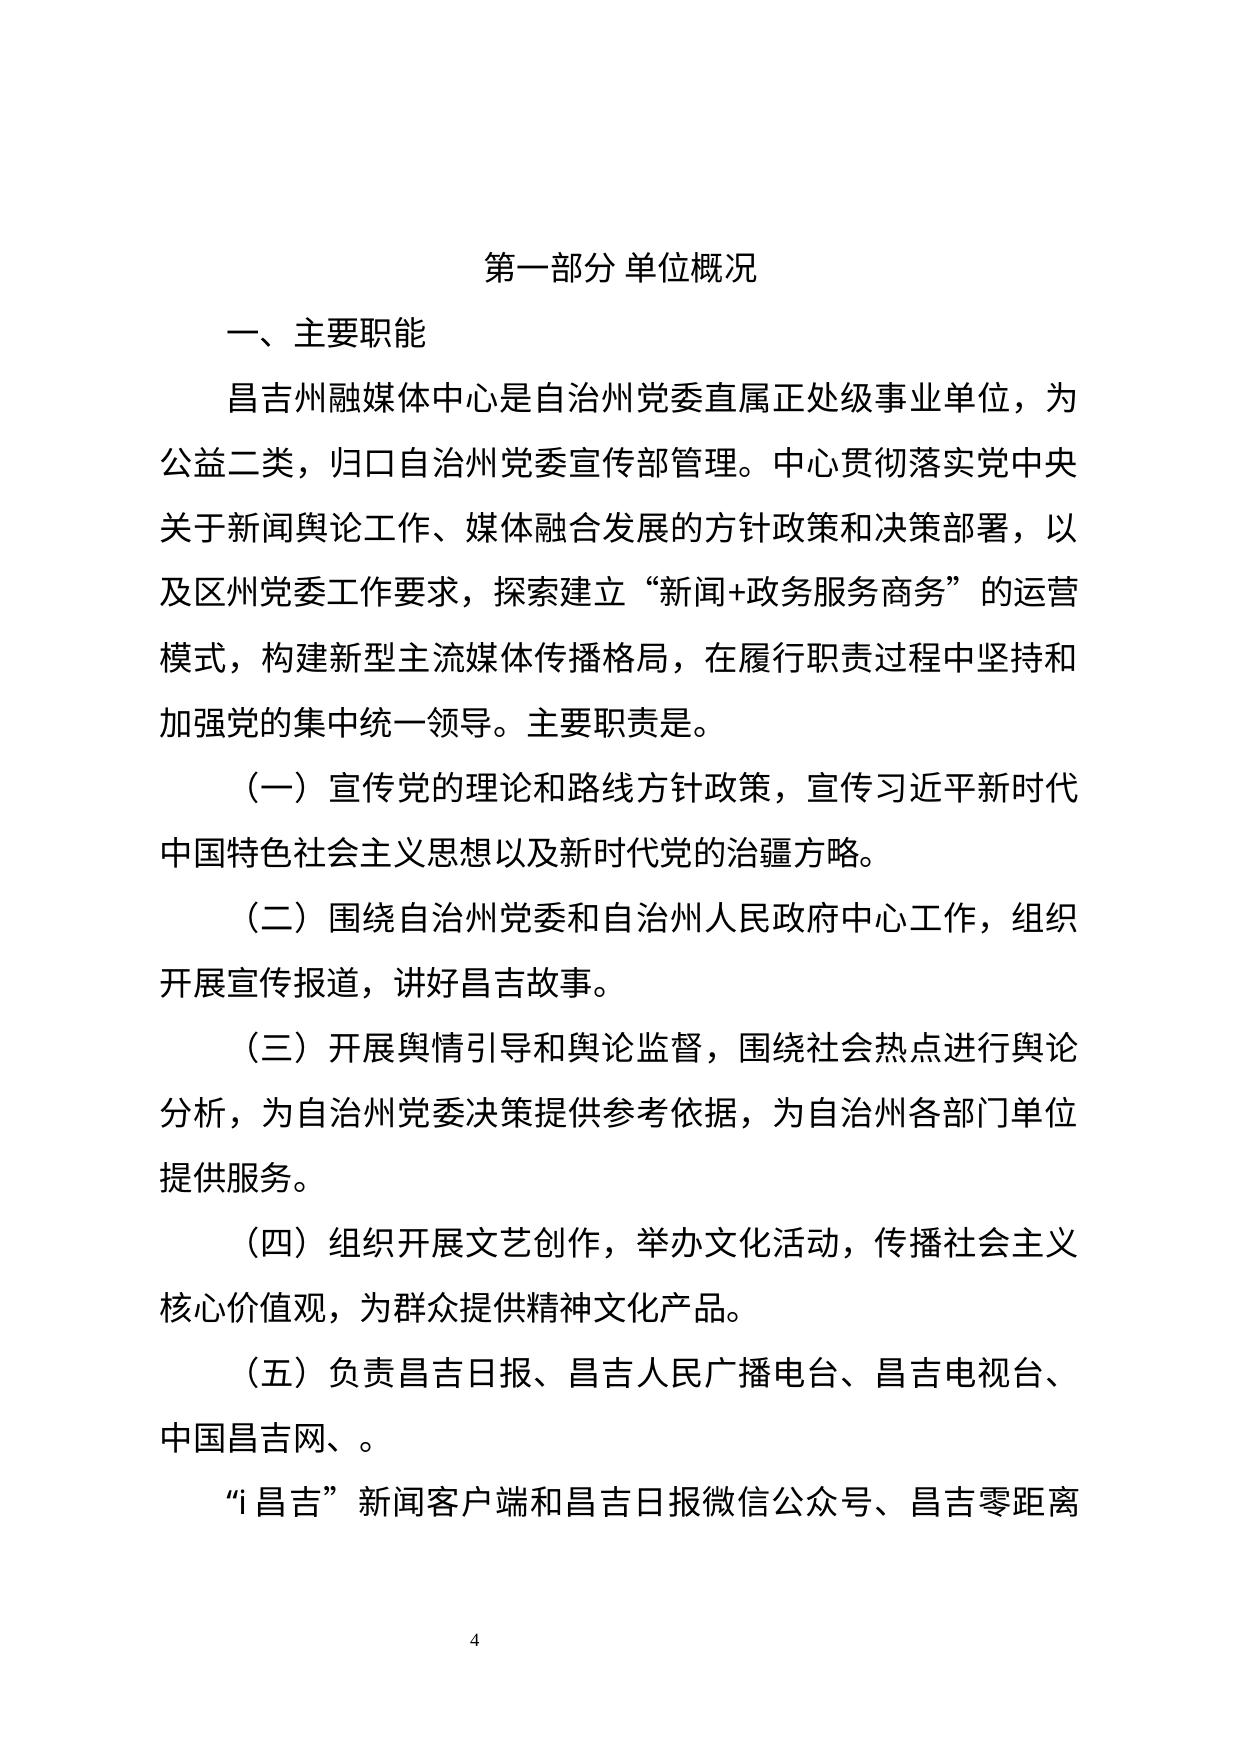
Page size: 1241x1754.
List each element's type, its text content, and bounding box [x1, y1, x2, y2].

text （三）开展舆情引导和舆论监督，围绕社会热点进行舆论分析，为自治州党委决策提供参考依据，为自治州各部门单位提供服务。 [159, 1013, 1081, 1208]
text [159, 1468, 1081, 1533]
text （五）负责昌吉日报、昌吉人民广播电台、昌吉电视台、中国昌吉网、。 [159, 1338, 1081, 1468]
text （一）宣传党的理论和路线方针政策，宣传习近平新时代中国特色社会主义思想以及新时代党的治疆方略。 [159, 753, 1081, 883]
text （四）组织开展文艺创作，举办文化活动，传播社会主义核心价值观，为群众提供精神文化产品。 [159, 1208, 1081, 1338]
text （二）围绕自治州党委和自治州人民政府中心工作，组织开展宣传报道，讲好昌吉故事。 [159, 883, 1081, 1013]
text 一、主要职能 [159, 298, 1081, 363]
text 第一部分 单位概况 [159, 233, 1081, 298]
text 昌吉州融媒体中心是自治州党委直属正处级事业单位，为公益二类，归口自治州党委宣传部管理。中心贯彻落实党中央关于新闻舆论工作、媒体融合发展的方针政策和决策部署，以及区州党委工作要求，探索建立“新闻+政务服务商务”的运营模式，构建新型主流媒体传播格局，在履行职责过程中坚持和加强党的集中统一领导。主要职责是。 [159, 363, 1081, 753]
